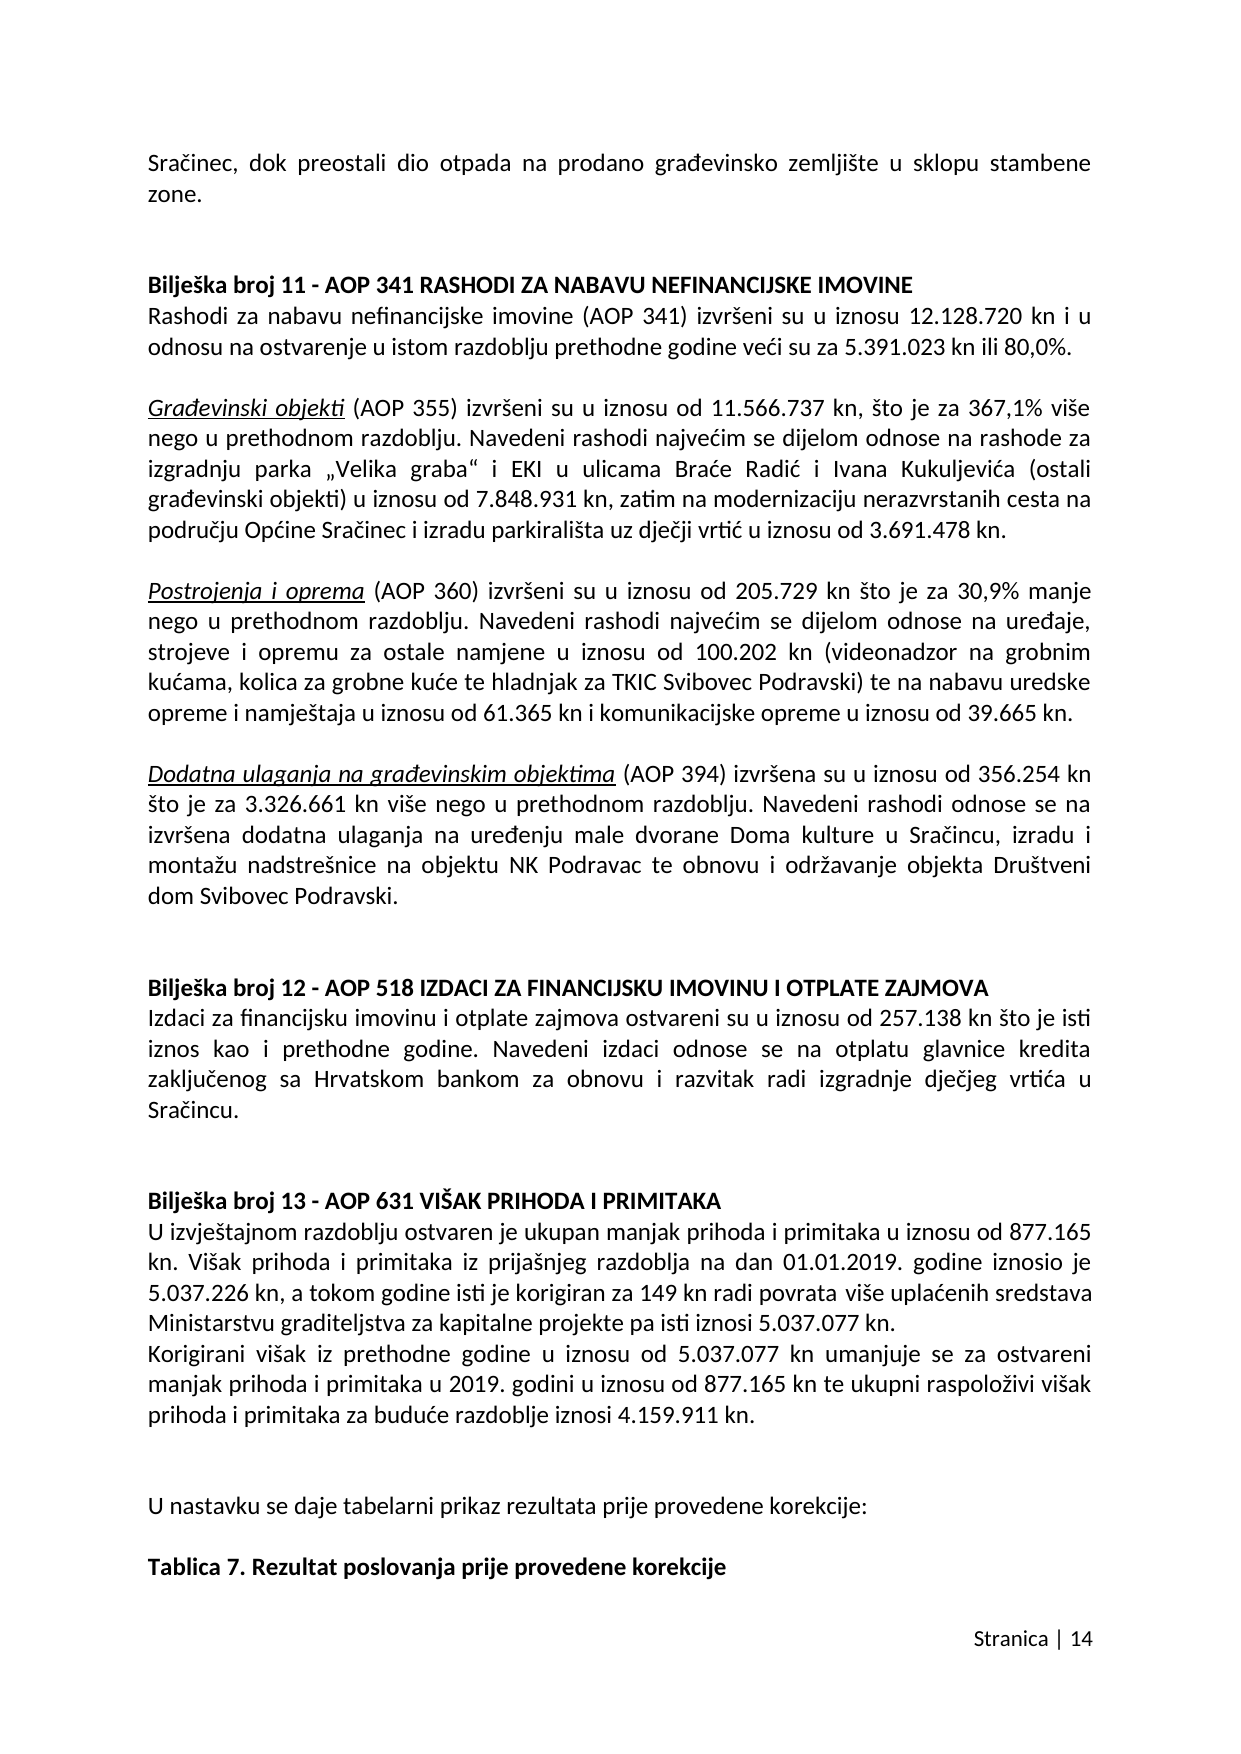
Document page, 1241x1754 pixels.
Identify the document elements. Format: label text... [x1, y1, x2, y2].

text Korigirani višak iz prethodne godine u iznosu od 5.037.077 kn umanjuje se za ostvareni manjak prihoda i primitaka u 2019. godini u iznosu od 877.165 kn te ukupni raspoloživi višak prihoda i primitaka za buduće razdoblje iznosi 4.159.911 kn. [148, 1338, 1093, 1429]
text Izdaci za financijsku imovinu i otplate zajmova ostvareni su u iznosu od 257.138 kn što je isti iznos kao i prethodne godine. Navedeni izdaci odnose se na otplatu glavnice kredita zaključenog sa Hrvatskom bankom za obnovu i razvitak radi izgradnje dječjeg vrtića u Sračincu. [148, 1002, 1093, 1124]
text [148, 148, 1093, 209]
text Bilješka broj 13 - AOP 631 VIŠAK PRIHODA I PRIMITAKA [148, 1185, 1093, 1216]
text Postrojenja i oprema (AOP 360) izvršeni su u iznosu od 205.729 kn što je za 30,9% manje nego u prethodnom razdoblju. Navedeni rashodi najvećim se dijelom odnose na uređaje, strojeve i opremu za ostale namjene u iznosu od 100.202 kn (videonadzor na grobnim kućama, kolica za grobne kuće te hladnjak za TKIC Svibovec Podravski) te na nabavu uredske opreme i namještaja u iznosu od 61.365 kn i komunikacijske opreme u iznosu od 39.665 kn. [148, 575, 1093, 727]
text Bilješka broj 11 - AOP 341 RASHODI ZA NABAVU NEFINANCIJSKE IMOVINE [148, 270, 1093, 300]
text U nastavku se daje tabelarni prikaz rezultata prije provedene korekcije: [148, 1491, 1093, 1521]
text Bilješka broj 12 - AOP 518 IZDACI ZA FINANCIJSKU IMOVINU I OTPLATE ZAJMOVA [148, 972, 1093, 1002]
text Građevinski objekti (AOP 355) izvršeni su u iznosu od 11.566.737 kn, što je za 367,1% više nego u prethodnom razdoblju. Navedeni rashodi najvećim se dijelom odnose na rashode za izgradnju parka „Velika graba“ i EKI u ulicama Braće Radić i Ivana Kukuljevića (ostali građevinski objekti) u iznosu od 7.848.931 kn, zatim na modernizaciju nerazvrstanih cesta na području Općine Sračinec i izradu parkirališta uz dječji vrtić u iznosu od 3.691.478 kn. [148, 392, 1093, 544]
text Dodatna ulaganja na građevinskim objektima (AOP 394) izvršena su u iznosu od 356.254 kn što je za 3.326.661 kn više nego u prethodnom razdoblju. Navedeni rashodi odnose se na izvršena dodatna ulaganja na uređenju male dvorane Doma kulture u Sračincu, izradu i montažu nadstrešnice na objektu NK Podravac te obnovu i održavanje objekta Društveni dom Svibovec Podravski. [148, 758, 1093, 911]
text Tablica 7. Rezultat poslovanja prije provedene korekcije [148, 1552, 1093, 1582]
text Rashodi za nabavu nefinancijske imovine (AOP 341) izvršeni su u iznosu 12.128.720 kn i u odnosu na ostvarenje u istom razdoblju prethodne godine veći su za 5.391.023 kn ili 80,0%. [148, 300, 1093, 361]
text U izvještajnom razdoblju ostvaren je ukupan manjak prihoda i primitaka u iznosu od 877.165 kn. Višak prihoda i primitaka iz prijašnjeg razdoblja na dan 01.01.2019. godine iznosio je 5.037.226 kn, a tokom godine isti je korigiran za 149 kn radi povrata više uplaćenih sredstava Ministarstvu graditeljstva za kapitalne projekte pa isti iznosi 5.037.077 kn. [148, 1216, 1093, 1338]
